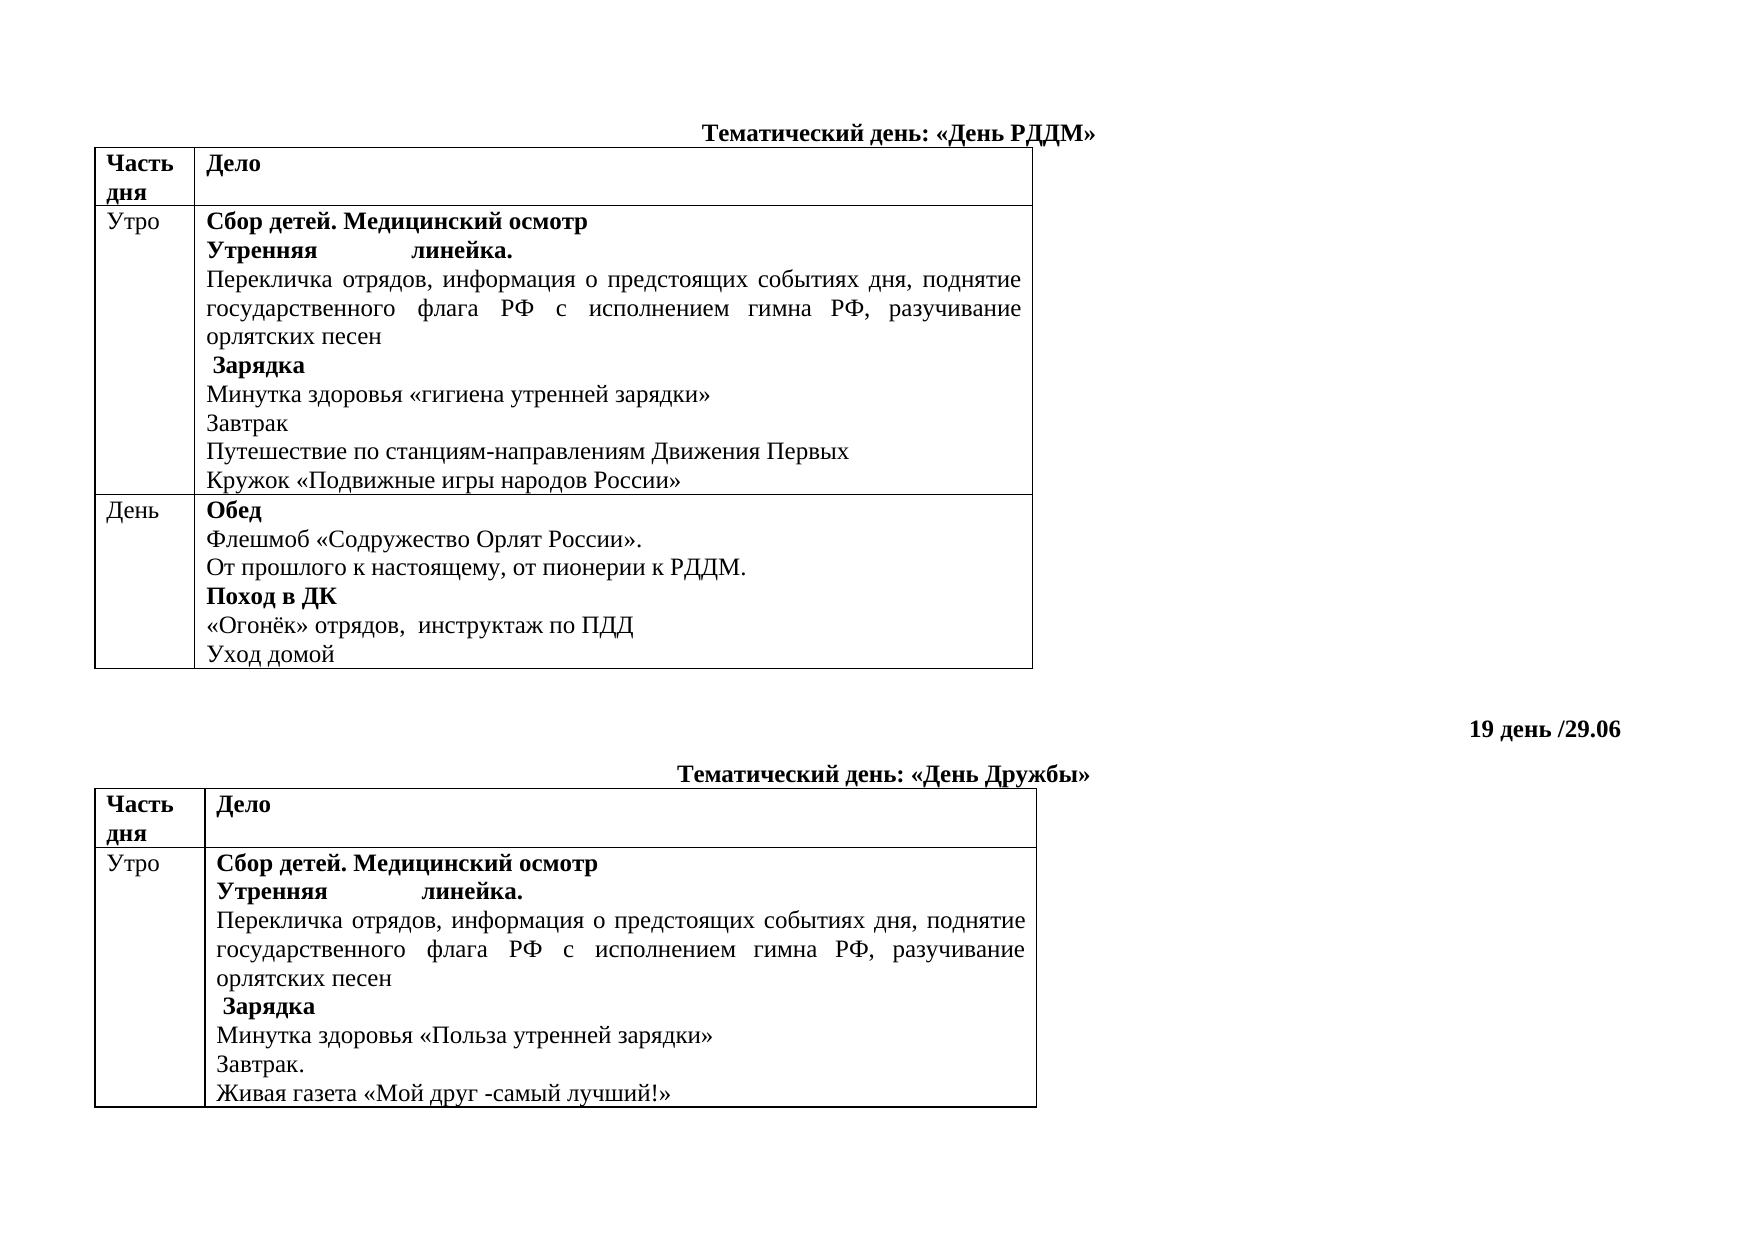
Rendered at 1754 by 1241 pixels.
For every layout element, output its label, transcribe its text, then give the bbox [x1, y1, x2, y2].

table_cell День [96, 495, 194, 667]
text 19 день /29.06 [106, 714, 1621, 743]
table_cell Обед Флешмоб «Содружество Орлят России». От прошлого к настоящему, от пионерии к РДДМ. Поход в ДК «Огонёк» отрядов, инструктаж по ПДД Уход домой [195, 495, 1032, 667]
table_cell Сбор детей. Медицинский осмотр Утренняя линейка. Перекличка отрядов, информация о предстоящих событиях дня, поднятие государственного флага РФ с исполнением гимна РФ, разучивание орлятских песен Зарядка Минутка здоровья «Польза утренней зарядки» Завтрак. Живая газета «Мой друг -самый лучший!» [206, 848, 1036, 1106]
table_cell Утро [96, 848, 204, 1106]
text Тематический день: «День РДДМ» [106, 118, 1691, 147]
table_header Часть дня [96, 789, 204, 847]
table_cell Сбор детей. Медицинский осмотр Утренняя линейка. Перекличка отрядов, информация о предстоящих событиях дня, поднятие государственного флага РФ с исполнением гимна РФ, разучивание орлятских песен Зарядка Минутка здоровья «гигиена утренней зарядки» Завтрак Путешествие по станциям-направлениям Движения Первых Кружок «Подвижные игры народов России» [195, 206, 1032, 494]
text Тематический день: «День Дружбы» [106, 759, 1661, 788]
table_header Часть дня [96, 148, 194, 205]
table_cell Утро [96, 206, 194, 494]
table_header Дело [206, 789, 1036, 847]
table_header Дело [195, 148, 1032, 205]
